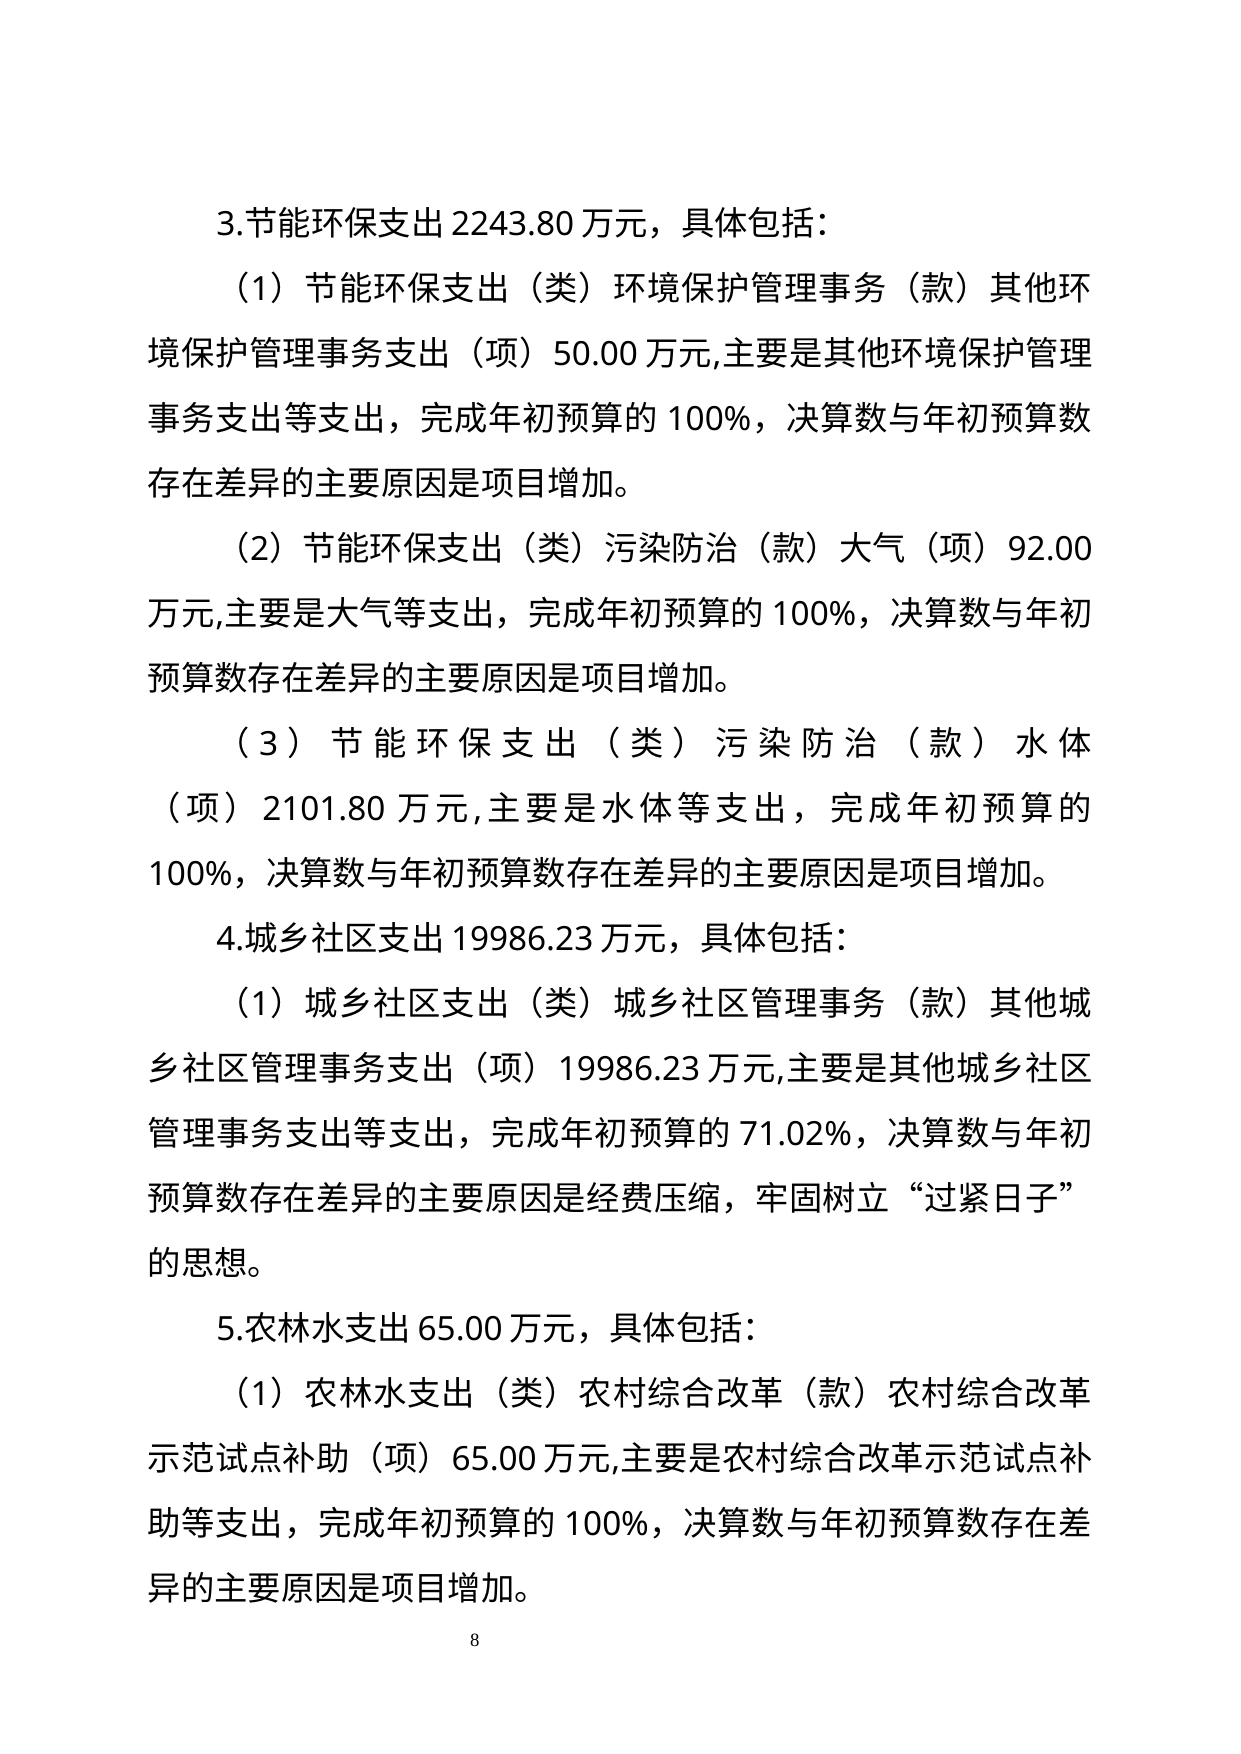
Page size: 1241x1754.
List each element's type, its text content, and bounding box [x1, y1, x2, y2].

text 4.城乡社区支出19986.23万元，具体包括： [148, 903, 1093, 968]
text （1）节能环保支出（类）环境保护管理事务（款）其他环境保护管理事务支出（项）50.00万元,主要是其他环境保护管理事务支出等支出，完成年初预算的100%，决算数与年初预算数存在差异的主要原因是项目增加。 [148, 253, 1093, 513]
text （1）城乡社区支出（类）城乡社区管理事务（款）其他城乡社区管理事务支出（项）19986.23万元,主要是其他城乡社区管理事务支出等支出，完成年初预算的71.02%，决算数与年初预算数存在差异的主要原因是经费压缩，牢固树立“过紧日子”的思想。 [148, 968, 1093, 1293]
text 3.节能环保支出2243.80万元，具体包括： [148, 188, 1093, 253]
text （3）节能环保支出（类）污染防治（款）水体（项）2101.80万元,主要是水体等支出，完成年初预算的100%，决算数与年初预算数存在差异的主要原因是项目增加。 [148, 708, 1093, 903]
text （1）农林水支出（类）农村综合改革（款）农村综合改革示范试点补助（项）65.00万元,主要是农村综合改革示范试点补助等支出，完成年初预算的100%，决算数与年初预算数存在差异的主要原因是项目增加。 [148, 1358, 1093, 1618]
text （2）节能环保支出（类）污染防治（款）大气（项）92.00万元,主要是大气等支出，完成年初预算的100%，决算数与年初预算数存在差异的主要原因是项目增加。 [148, 513, 1093, 708]
text 5.农林水支出65.00万元，具体包括： [148, 1293, 1093, 1358]
